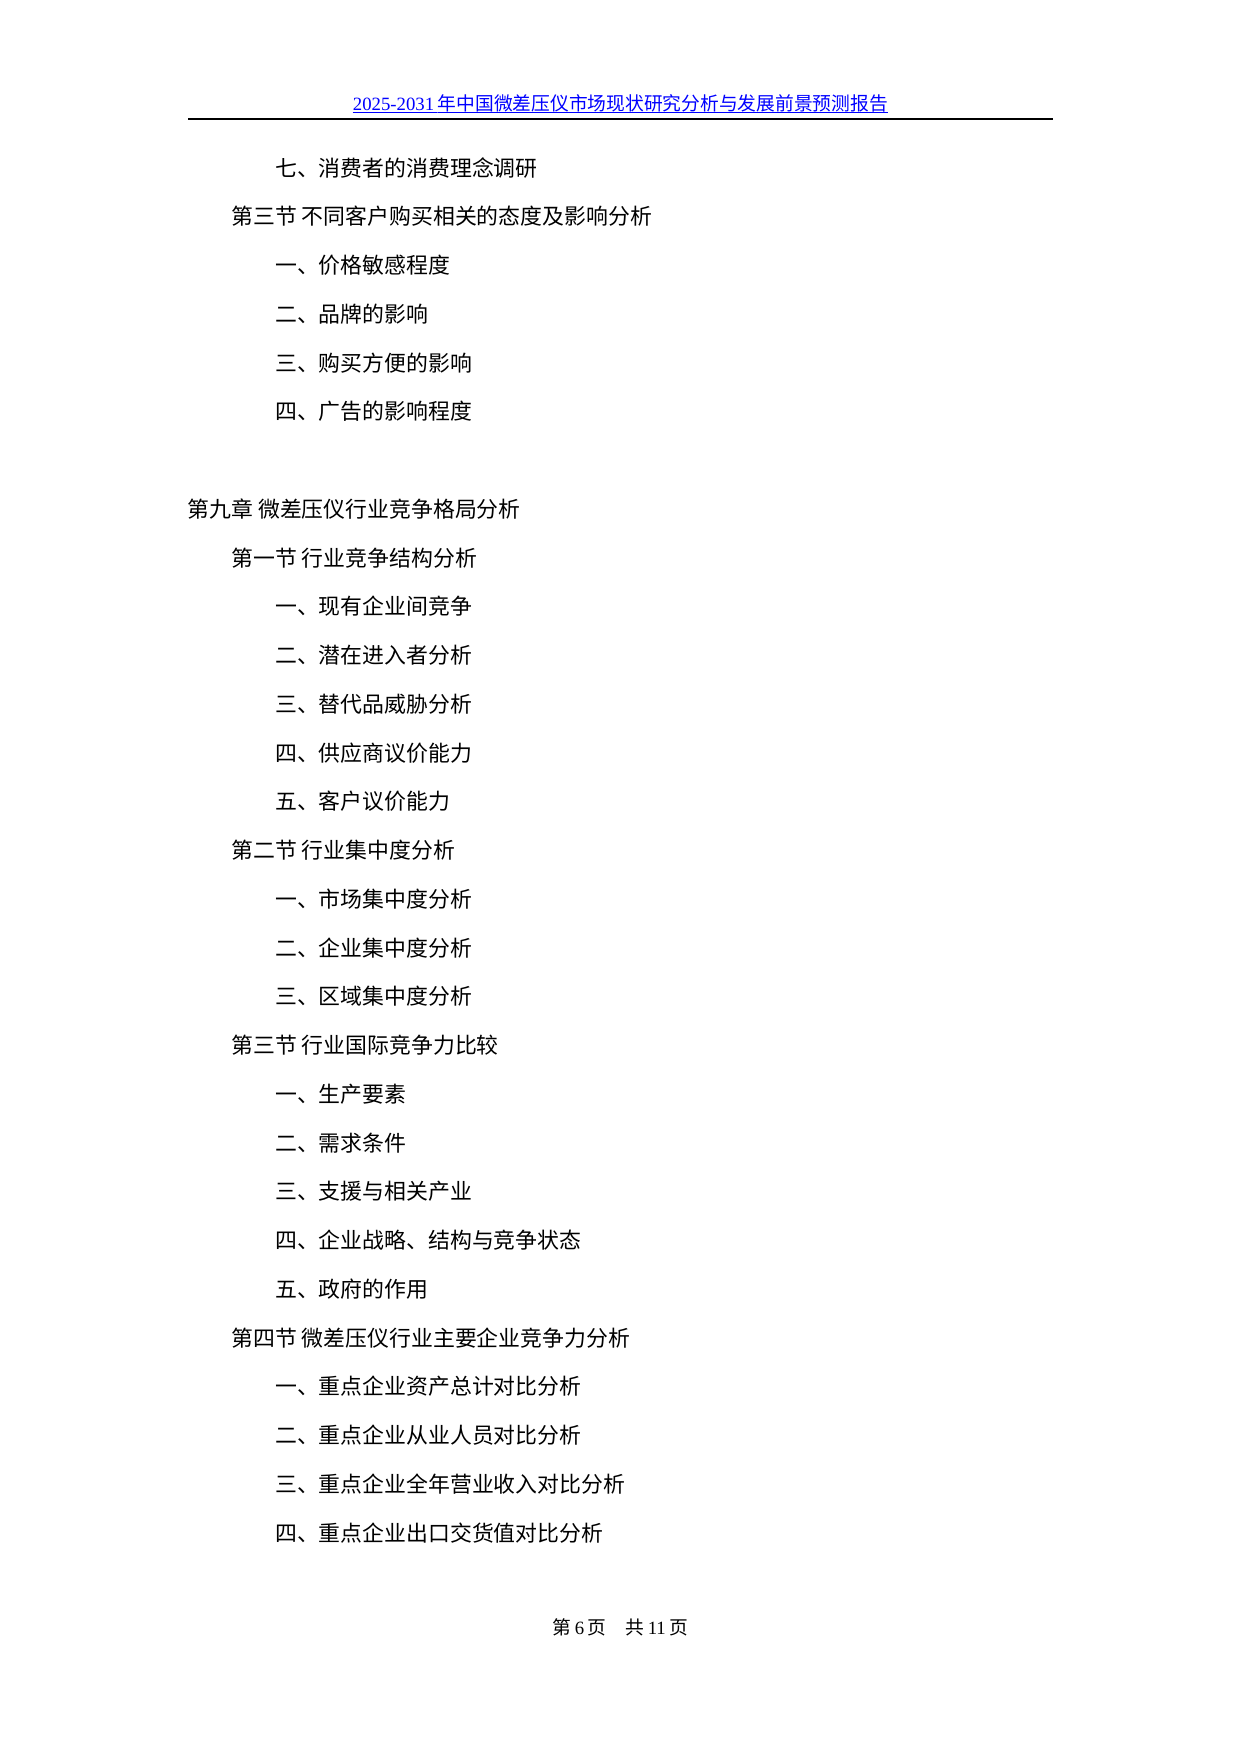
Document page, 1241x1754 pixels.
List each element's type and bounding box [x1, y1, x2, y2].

text [187, 150, 1053, 1548]
